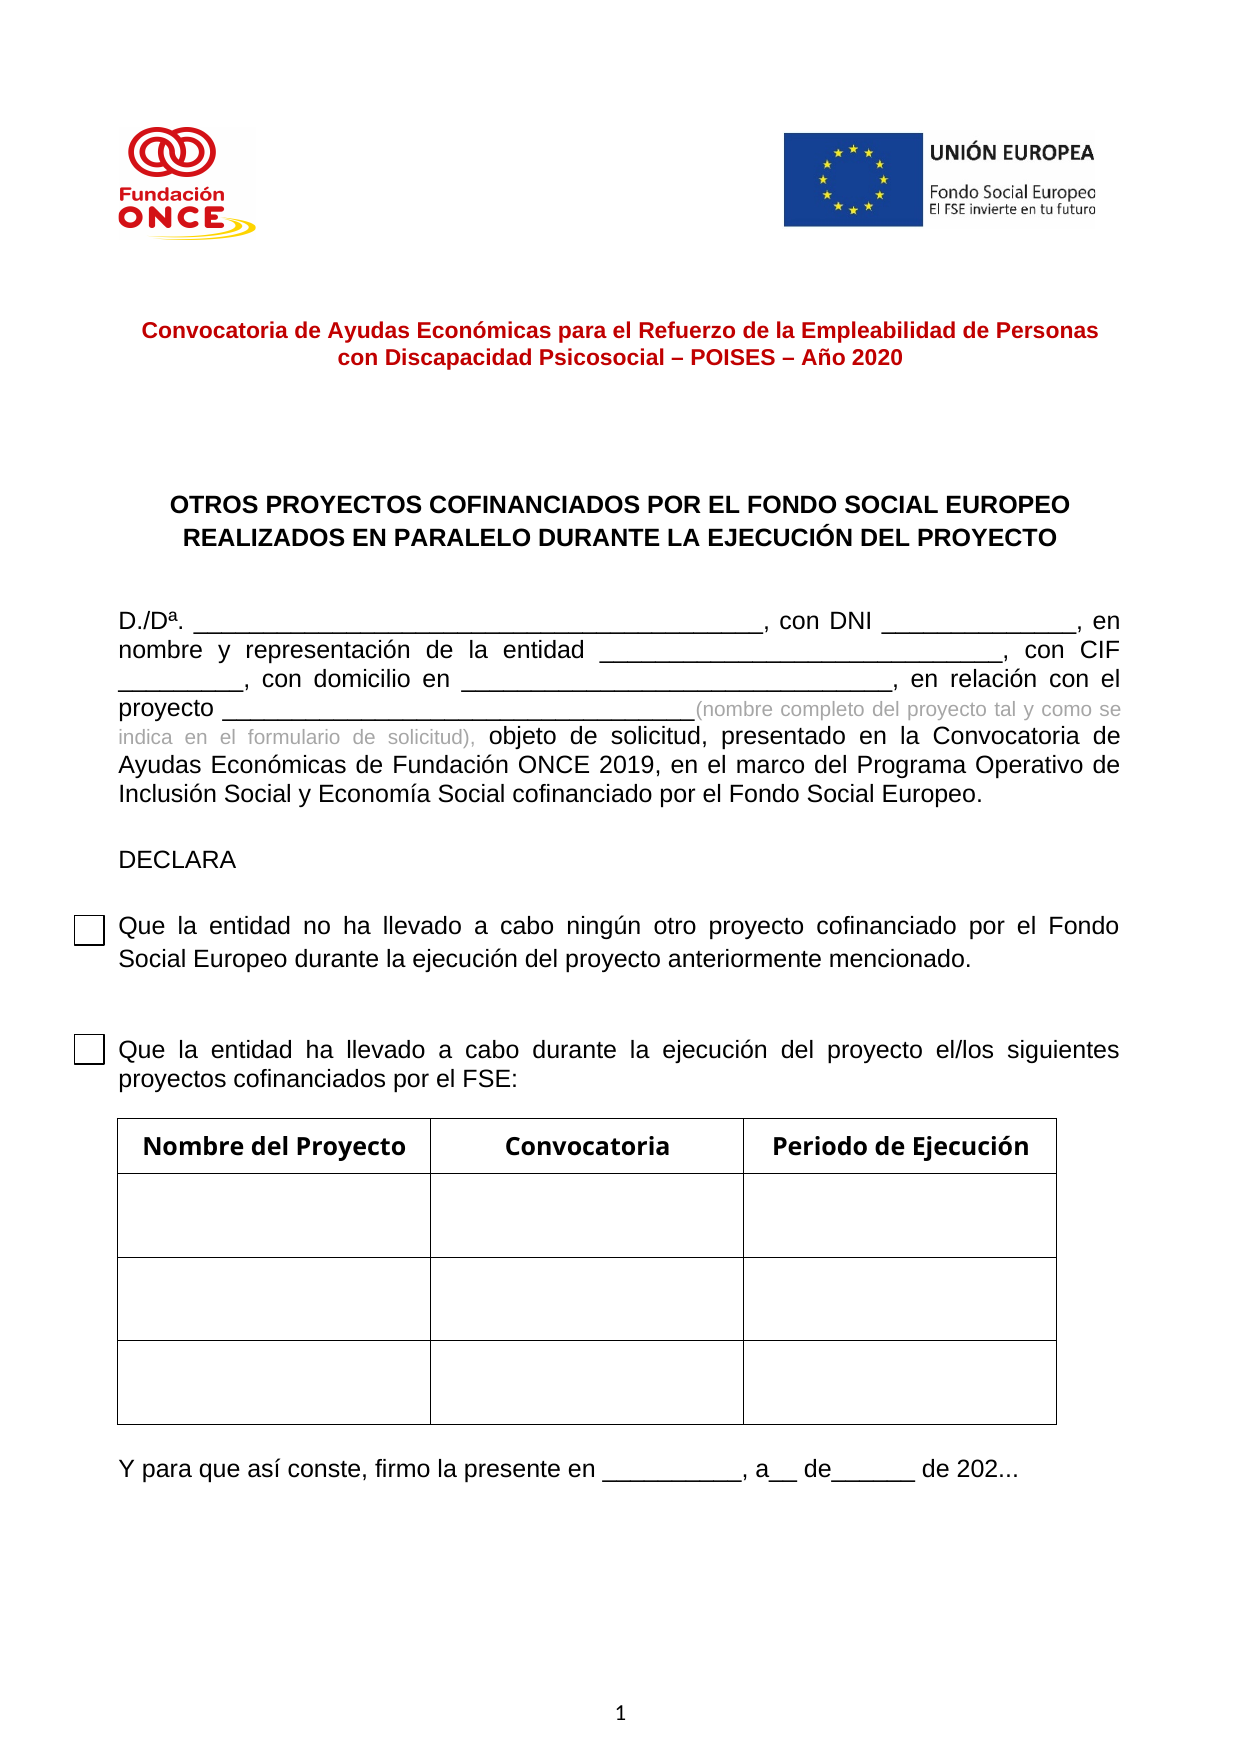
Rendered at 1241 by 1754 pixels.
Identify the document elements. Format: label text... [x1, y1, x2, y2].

table_cell [118, 1174, 430, 1257]
table_header Periodo de Ejecución [744, 1119, 1056, 1173]
table_header Convocatoria [431, 1119, 743, 1173]
text OTROS PROYECTOS COFINANCIADOS POR EL FONDO SOCIAL EUROPEO REALIZADOS EN PARALELO DURANTE LA EJECUCIÓN DEL PROYECTO [118, 490, 1122, 552]
picture [781, 130, 1096, 229]
table_cell [744, 1341, 1056, 1424]
table_cell [118, 1341, 430, 1424]
table_cell [431, 1258, 743, 1340]
list Que la entidad no ha llevado a cabo ningún otro proyecto cofinanciado por el Fondo Social Europeo durante la ejecución del proyecto anteriormente mencionado. [118, 911, 1122, 973]
table_header Nombre del Proyecto [118, 1119, 430, 1173]
list D./Dª. _________________________________________, con DNI ______________, en nombre y representación de la entidad _____________________________, con CIF _________, con domicilio en _______________________________, en relación con el proyecto __________________________________(nombre completo del proyecto tal y como se indica en el formulario de solicitud), objeto de solicitud, presentado en la Convocatoria de Ayudas Económicas de Fundación ONCE 2019, en el marco del Programa Operativo de Inclusión Social y Economía Social cofinanciado por el Fondo Social Europeo. [118, 606, 1122, 808]
text Convocatoria de Ayudas Económicas para el Refuerzo de la Empleabilidad de Personas con Discapacidad Psicosocial – POISES – Año 2020 [118, 317, 1122, 370]
picture [118, 127, 256, 240]
table_cell [744, 1174, 1056, 1257]
text Que la entidad ha llevado a cabo durante la ejecución del proyecto el/los siguientes proyectos cofinanciados por el FSE: [118, 1035, 1122, 1093]
table_cell [118, 1258, 430, 1340]
text Y para que así conste, firmo la presente en __________, a__ de______ de 202... [118, 1454, 1122, 1482]
table_cell [431, 1341, 743, 1424]
list DECLARA [118, 845, 1122, 874]
table_cell [744, 1258, 1056, 1340]
table_cell [431, 1174, 743, 1257]
